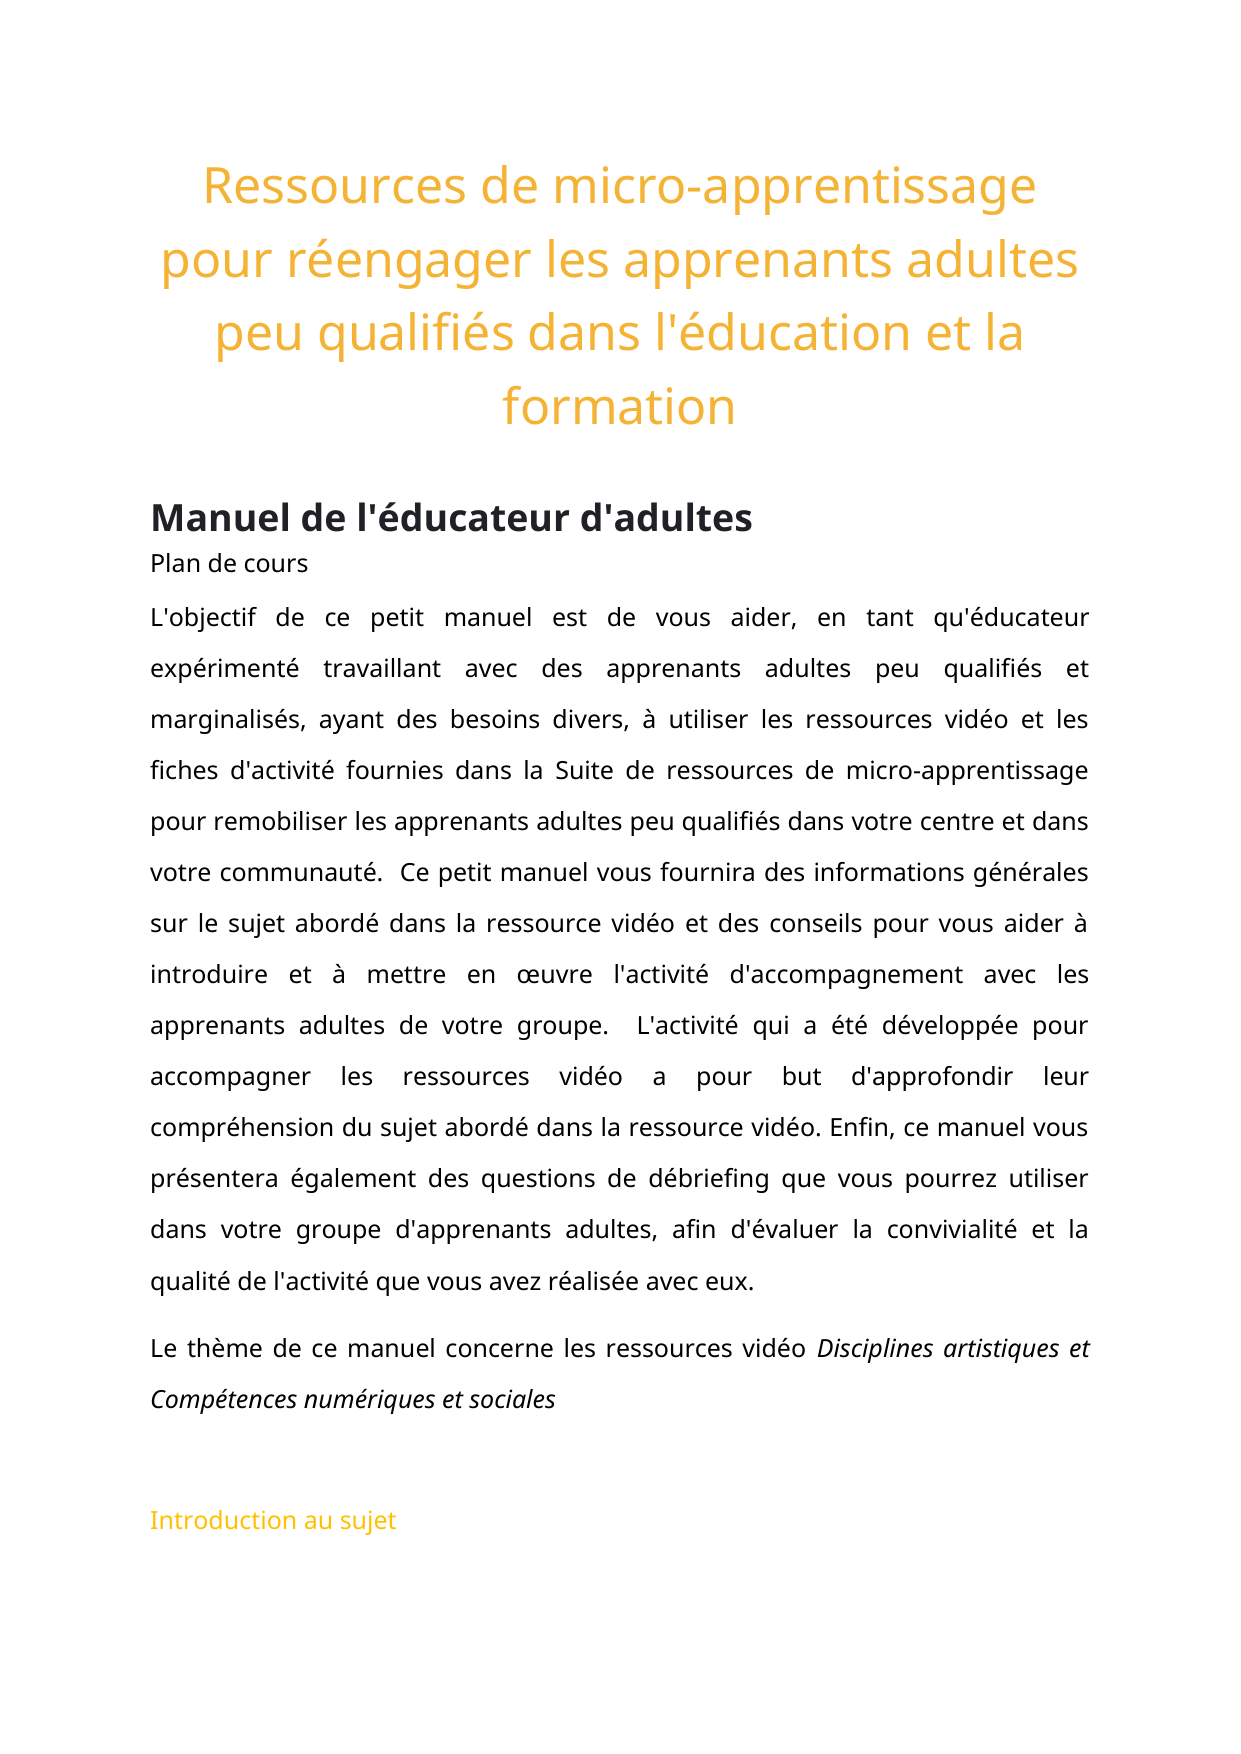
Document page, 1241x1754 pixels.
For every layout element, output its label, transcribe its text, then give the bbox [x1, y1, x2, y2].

text L'objectif de ce petit manuel est de vous aider, en tant qu'éducateur expérimenté travaillant avec des apprenants adultes peu qualifiés et marginalisés, ayant des besoins divers, à utiliser les ressources vidéo et les fiches d'activité fournies dans la Suite de ressources de micro-apprentissage pour remobiliser les apprenants adultes peu qualifiés dans votre centre et dans votre communauté. Ce petit manuel vous fournira des informations générales sur le sujet abordé dans la ressource vidéo et des conseils pour vous aider à introduire et à mettre en œuvre l'activité d'accompagnement avec les apprenants adultes de votre groupe. L'activité qui a été développée pour accompagner les ressources vidéo a pour but d'approfondir leur compréhension du sujet abordé dans la ressource vidéo. Enfin, ce manuel vous présentera également des questions de débriefing que vous pourrez utiliser dans votre groupe d'apprenants adultes, afin d'évaluer la convivialité et la qualité de l'activité que vous avez réalisée avec eux. [150, 599, 1090, 1297]
subtitle Manuel de l'éducateur d'adultes [150, 491, 1090, 542]
subtitle Ressources de micro-apprentissage pour réengager les apprenants adultes peu qualifiés dans l'éducation et la formation [150, 150, 1090, 439]
text Plan de cours [150, 546, 1090, 580]
subtitle Introduction au sujet [150, 1503, 1090, 1537]
text Le thème de ce manuel concerne les ressources vidéo Disciplines artistiques et Compétences numériques et sociales [150, 1331, 1090, 1416]
